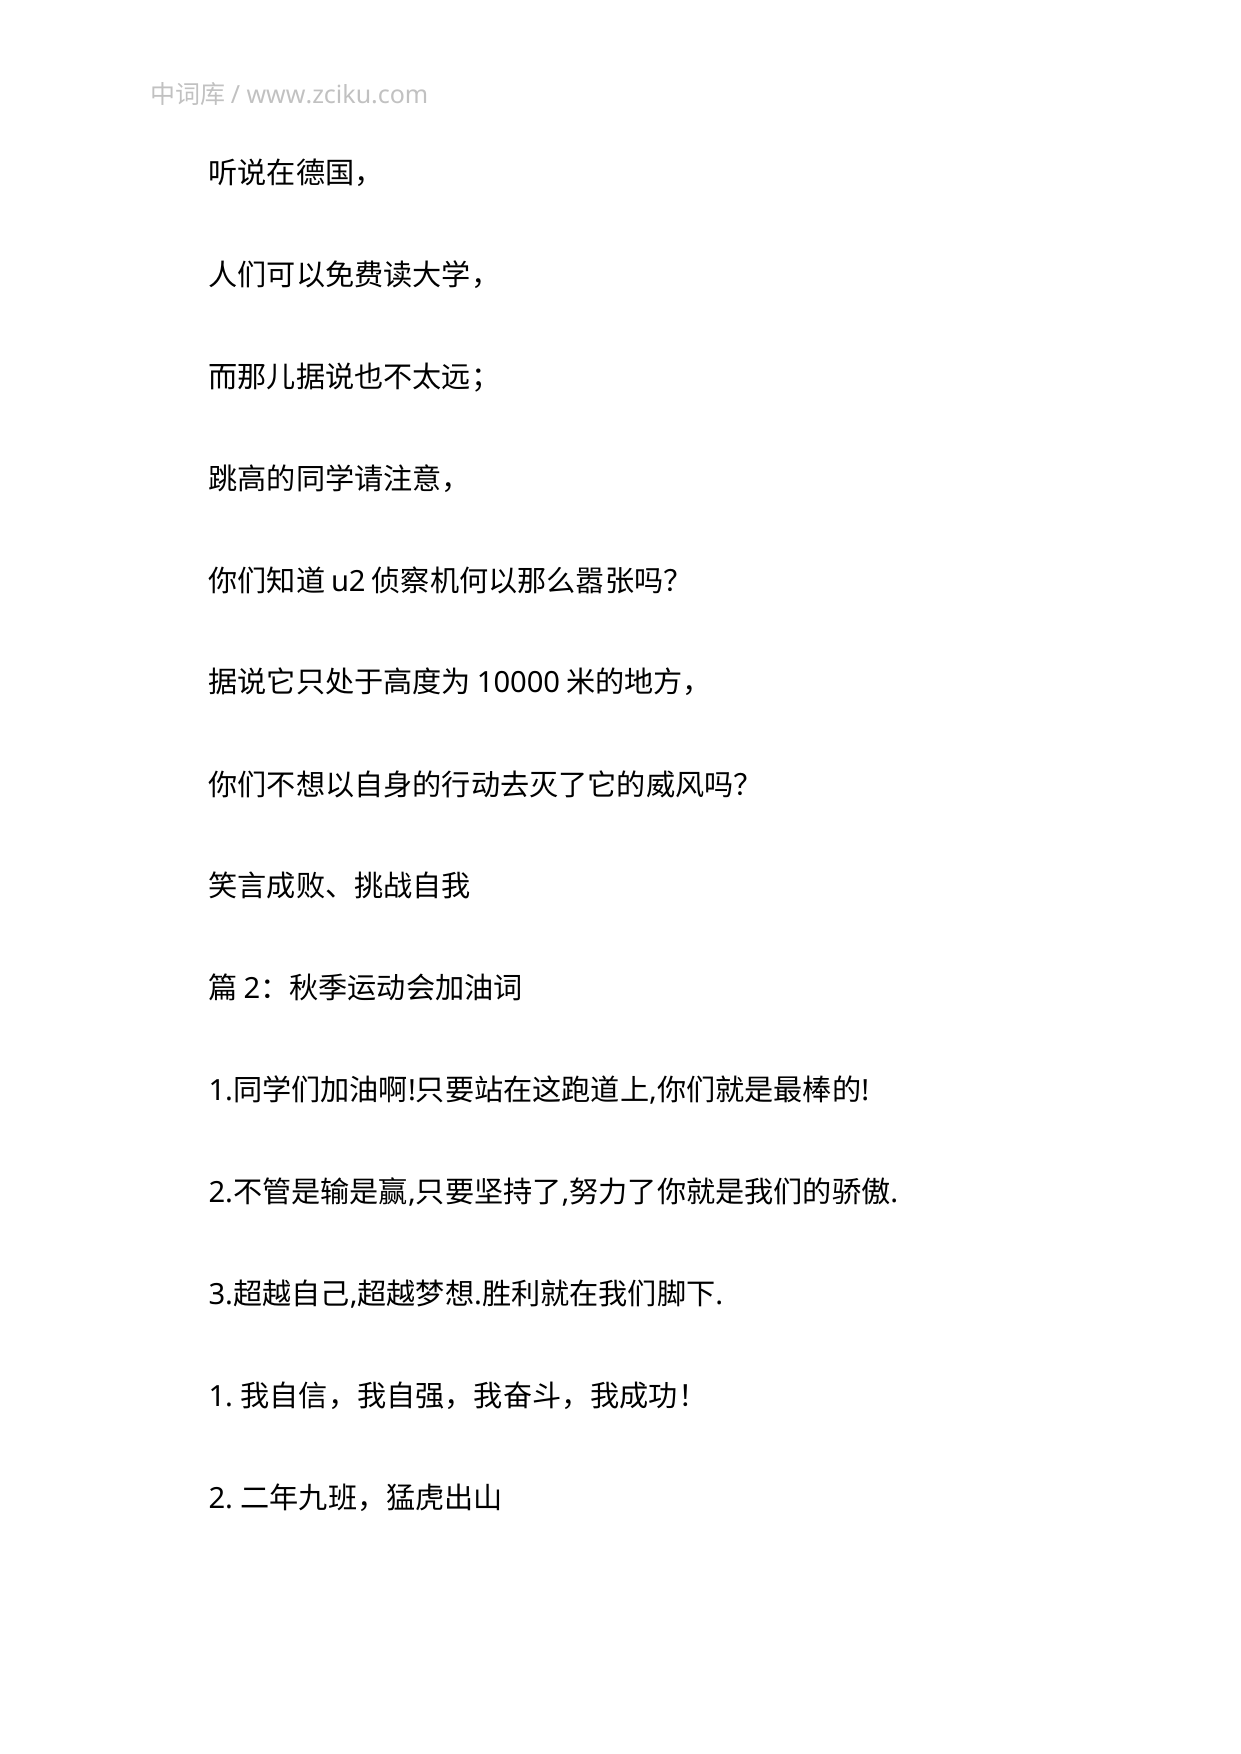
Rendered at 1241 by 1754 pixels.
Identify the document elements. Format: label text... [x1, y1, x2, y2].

text 你们不想以自身的行动去灭了它的威风吗？ [150, 761, 1090, 803]
text 2.不管是输是赢,只要坚持了,努力了你就是我们的骄傲. [150, 1168, 1090, 1211]
text 人们可以免费读大学， [150, 252, 1090, 294]
text 而那儿据说也不太远； [150, 353, 1090, 396]
text 1.同学们加油啊!只要站在这跑道上,你们就是最棒的! [150, 1067, 1090, 1109]
text 据说它只处于高度为10000米的地方， [150, 659, 1090, 701]
text 听说在德国， [150, 150, 1090, 192]
text 1. 我自信，我自强，我奋斗，我成功！ [150, 1372, 1090, 1415]
text 跳高的同学请注意， [150, 455, 1090, 498]
text 3.超越自己,超越梦想.胜利就在我们脚下. [150, 1271, 1090, 1313]
text 2. 二年九班，猛虎出山 [150, 1474, 1090, 1517]
text 篇2：秋季运动会加油词 [150, 964, 1090, 1007]
text 笑言成败、挑战自我 [150, 863, 1090, 905]
text 你们知道u2侦察机何以那么嚣张吗？ [150, 557, 1090, 599]
